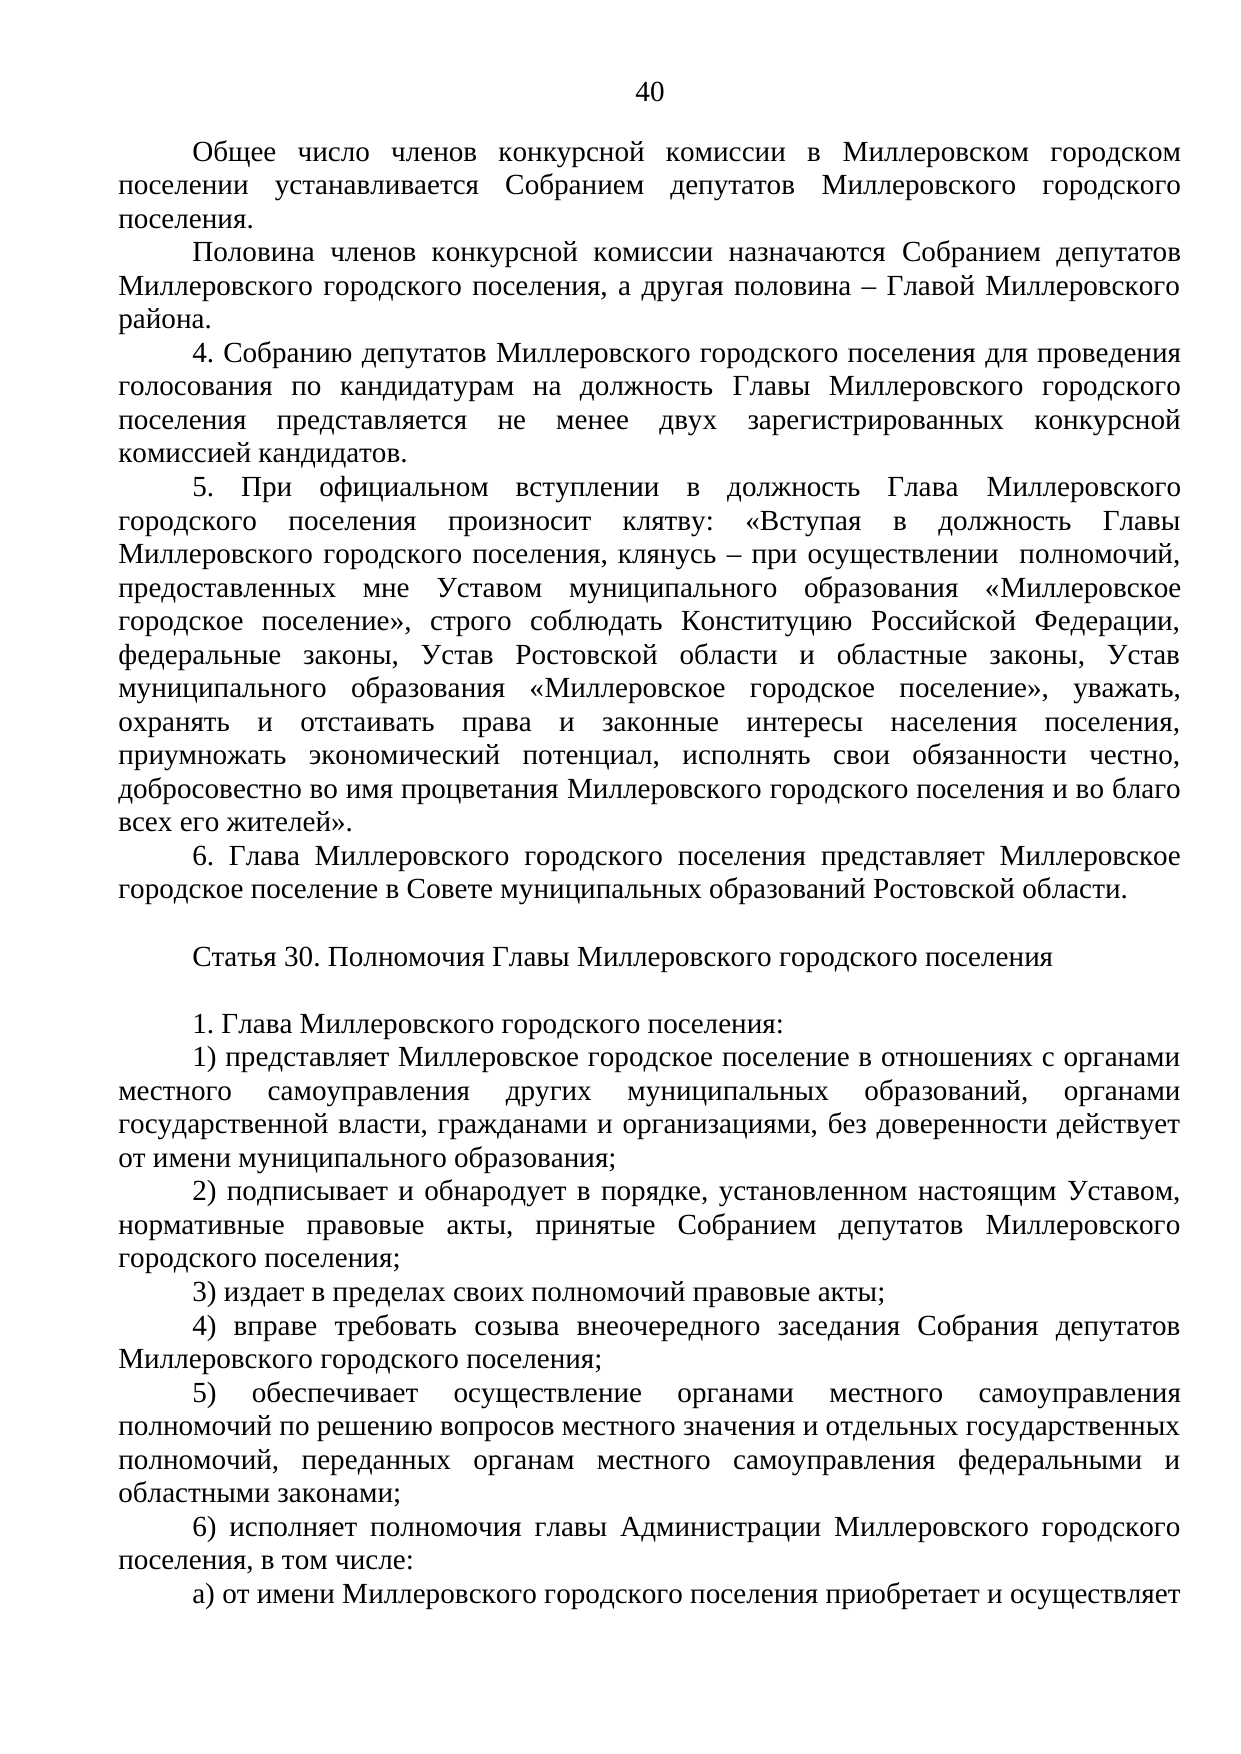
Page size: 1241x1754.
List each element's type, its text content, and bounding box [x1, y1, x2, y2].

text 6. Глава Миллеровского городского поселения представляет Миллеровское городское поселение в Совете муниципальных образований Ростовской области. [118, 838, 1181, 905]
text 3) издает в пределах своих полномочий правовые акты; [118, 1274, 1181, 1308]
text 5) обеспечивает осуществление органами местного самоуправления полномочий по решению вопросов местного значения и отдельных государственных полномочий, переданных органам местного самоуправления федеральными и областными законами; [118, 1375, 1181, 1509]
text Половина членов конкурсной комиссии назначаются Собранием депутатов Миллеровского городского поселения, а другая половина – Главой Миллеровского района. [118, 234, 1181, 335]
text 4) вправе требовать созыва внеочередного заседания Собрания депутатов Миллеровского городского поселения; [118, 1308, 1181, 1375]
text 5. При официальном вступлении в должность Глава Миллеровского городского поселения произносит клятву: «Вступая в должность Главы Миллеровского городского поселения, клянусь – при осуществлении полномочий, предоставленных мне Уставом муниципального образования «Миллеровское городское поселение», строго соблюдать Конституцию Российской Федерации, федеральные законы, Устав Ростовской области и областные законы, Устав муниципального образования «Миллеровское городское поселение», уважать, охранять и отстаивать права и законные интересы населения поселения, приумножать экономический потенциал, исполнять свои обязанности честно, добросовестно во имя процветания Миллеровского городского поселения и во благо всех его жителей». [118, 469, 1181, 838]
text 6) исполняет полномочия главы Администрации Миллеровского городского поселения, в том числе: [118, 1509, 1181, 1576]
text 1) представляет Миллеровское городское поселение в отношениях с органами местного самоуправления других муниципальных образований, органами государственной власти, гражданами и организациями, без доверенности действует от имени муниципального образования; [118, 1039, 1181, 1173]
text Общее число членов конкурсной комиссии в Миллеровском городском поселении устанавливается Собранием депутатов Миллеровского городского поселения. [118, 134, 1181, 234]
text 1. Глава Миллеровского городского поселения: [118, 1006, 1181, 1039]
text 2) подписывает и обнародует в порядке, установленном настоящим Уставом, нормативные правовые акты, принятые Собранием депутатов Миллеровского городского поселения; [118, 1173, 1181, 1274]
text 4. Собранию депутатов Миллеровского городского поселения для проведения голосования по кандидатурам на должность Главы Миллеровского городского поселения представляется не менее двух зарегистрированных конкурсной комиссией кандидатов. [118, 335, 1181, 469]
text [118, 1576, 1181, 1609]
text Статья 30. Полномочия Главы Миллеровского городского поселения [118, 939, 1181, 972]
